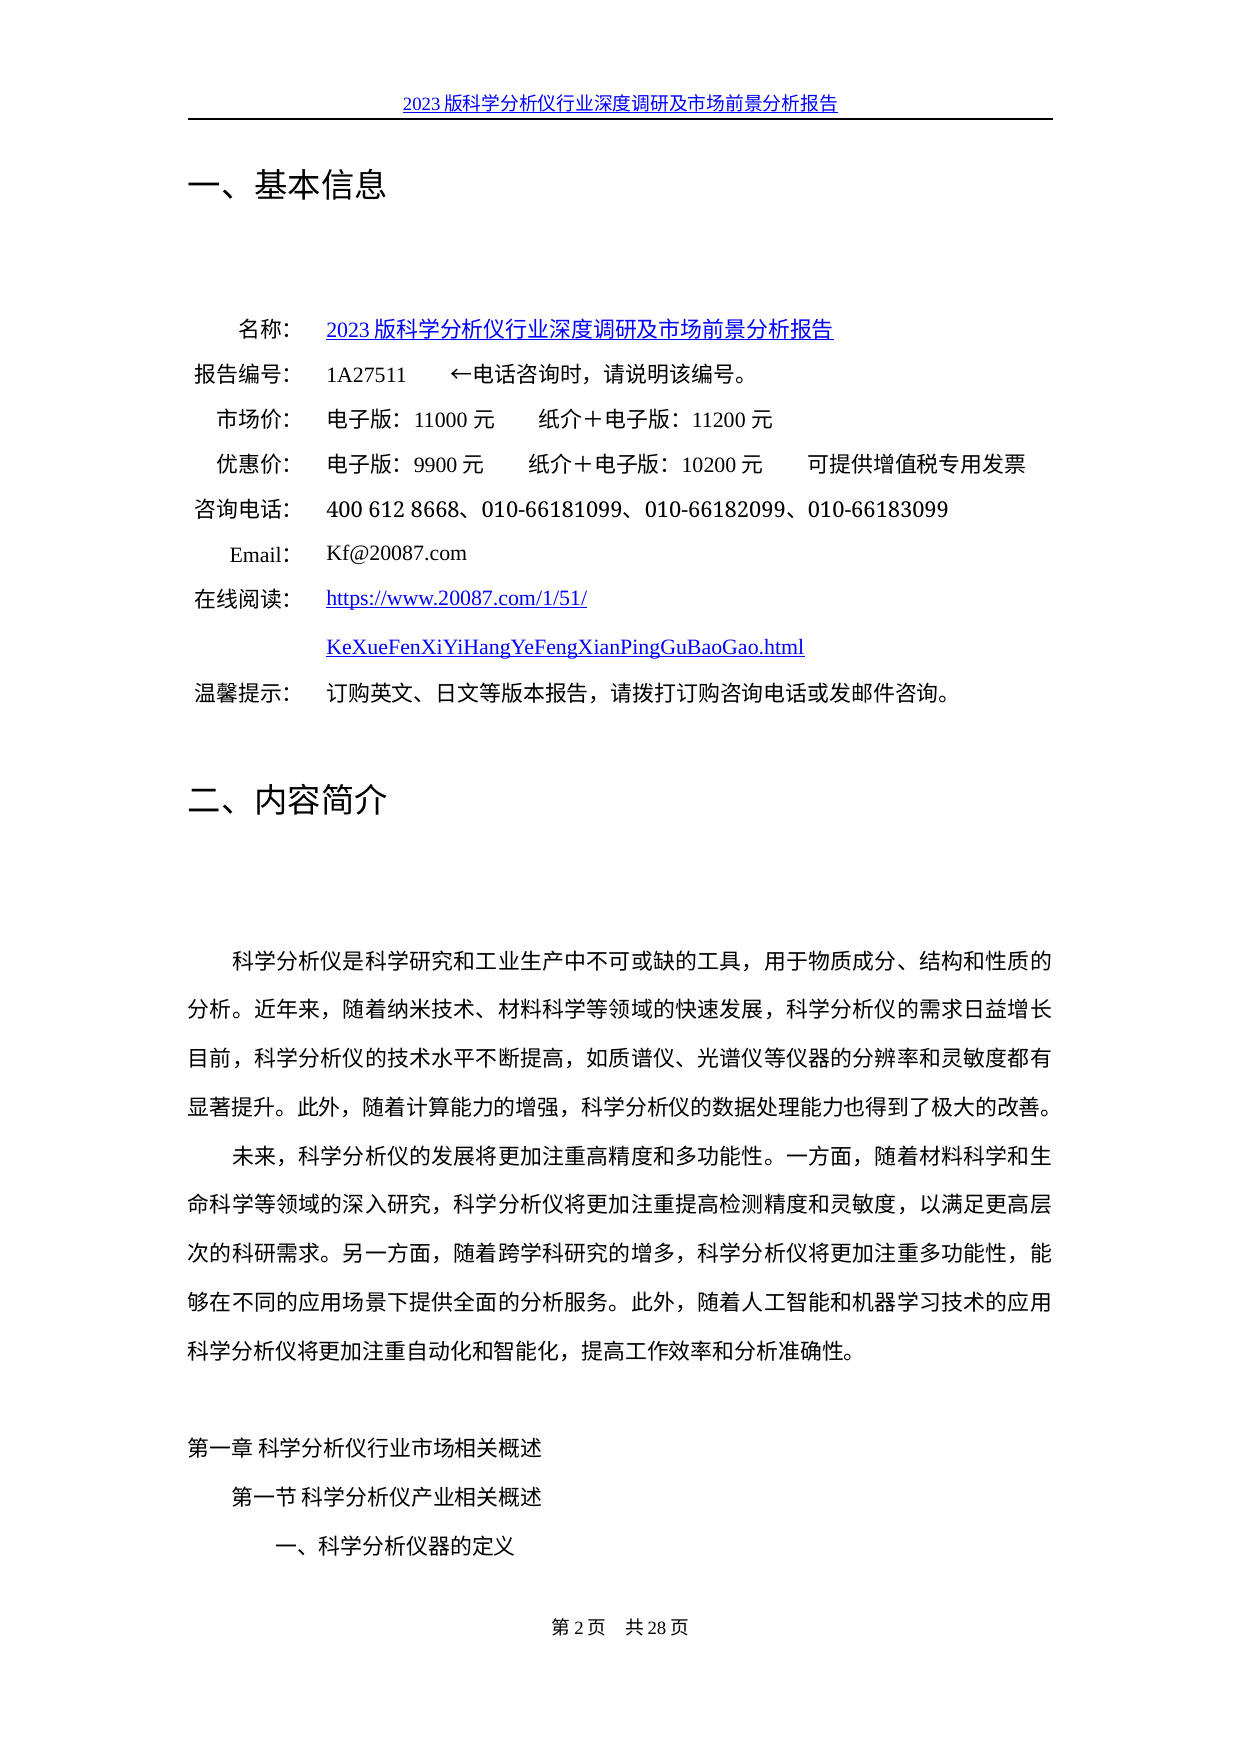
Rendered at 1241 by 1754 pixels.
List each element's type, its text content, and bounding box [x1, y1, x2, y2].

table_cell 市场价： [167, 402, 315, 447]
table_cell 电子版：9900 元 纸介＋电子版：10200 元 可提供增值税专用发票 [315, 447, 1073, 492]
title 一、基本信息 [187, 150, 1053, 215]
table_cell [315, 582, 1073, 675]
table_cell 报告编号： [167, 357, 315, 402]
table_header 2023版科学分析仪行业深度调研及市场前景分析报告 [315, 312, 1073, 357]
table_cell 在线阅读： [167, 582, 315, 675]
table_cell Email： [167, 537, 315, 582]
table_cell 电子版：11000 元 纸介＋电子版：11200 元 [315, 402, 1073, 447]
table_cell 1A27511 ←电话咨询时，请说明该编号。 [315, 357, 1073, 402]
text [187, 943, 1053, 1561]
table_cell 订购英文、日文等版本报告，请拨打订购咨询电话或发邮件咨询。 [315, 675, 1073, 720]
title 二、内容简介 [187, 766, 1053, 831]
table_header 名称： [167, 312, 315, 357]
table_cell 400 612 8668、010-66181099、010-66182099、010-66183099 [315, 492, 1073, 537]
table_cell 温馨提示： [167, 675, 315, 720]
table_cell 咨询电话： [167, 492, 315, 537]
table_cell Kf@20087.com [315, 537, 1073, 582]
table_cell 优惠价： [167, 447, 315, 492]
